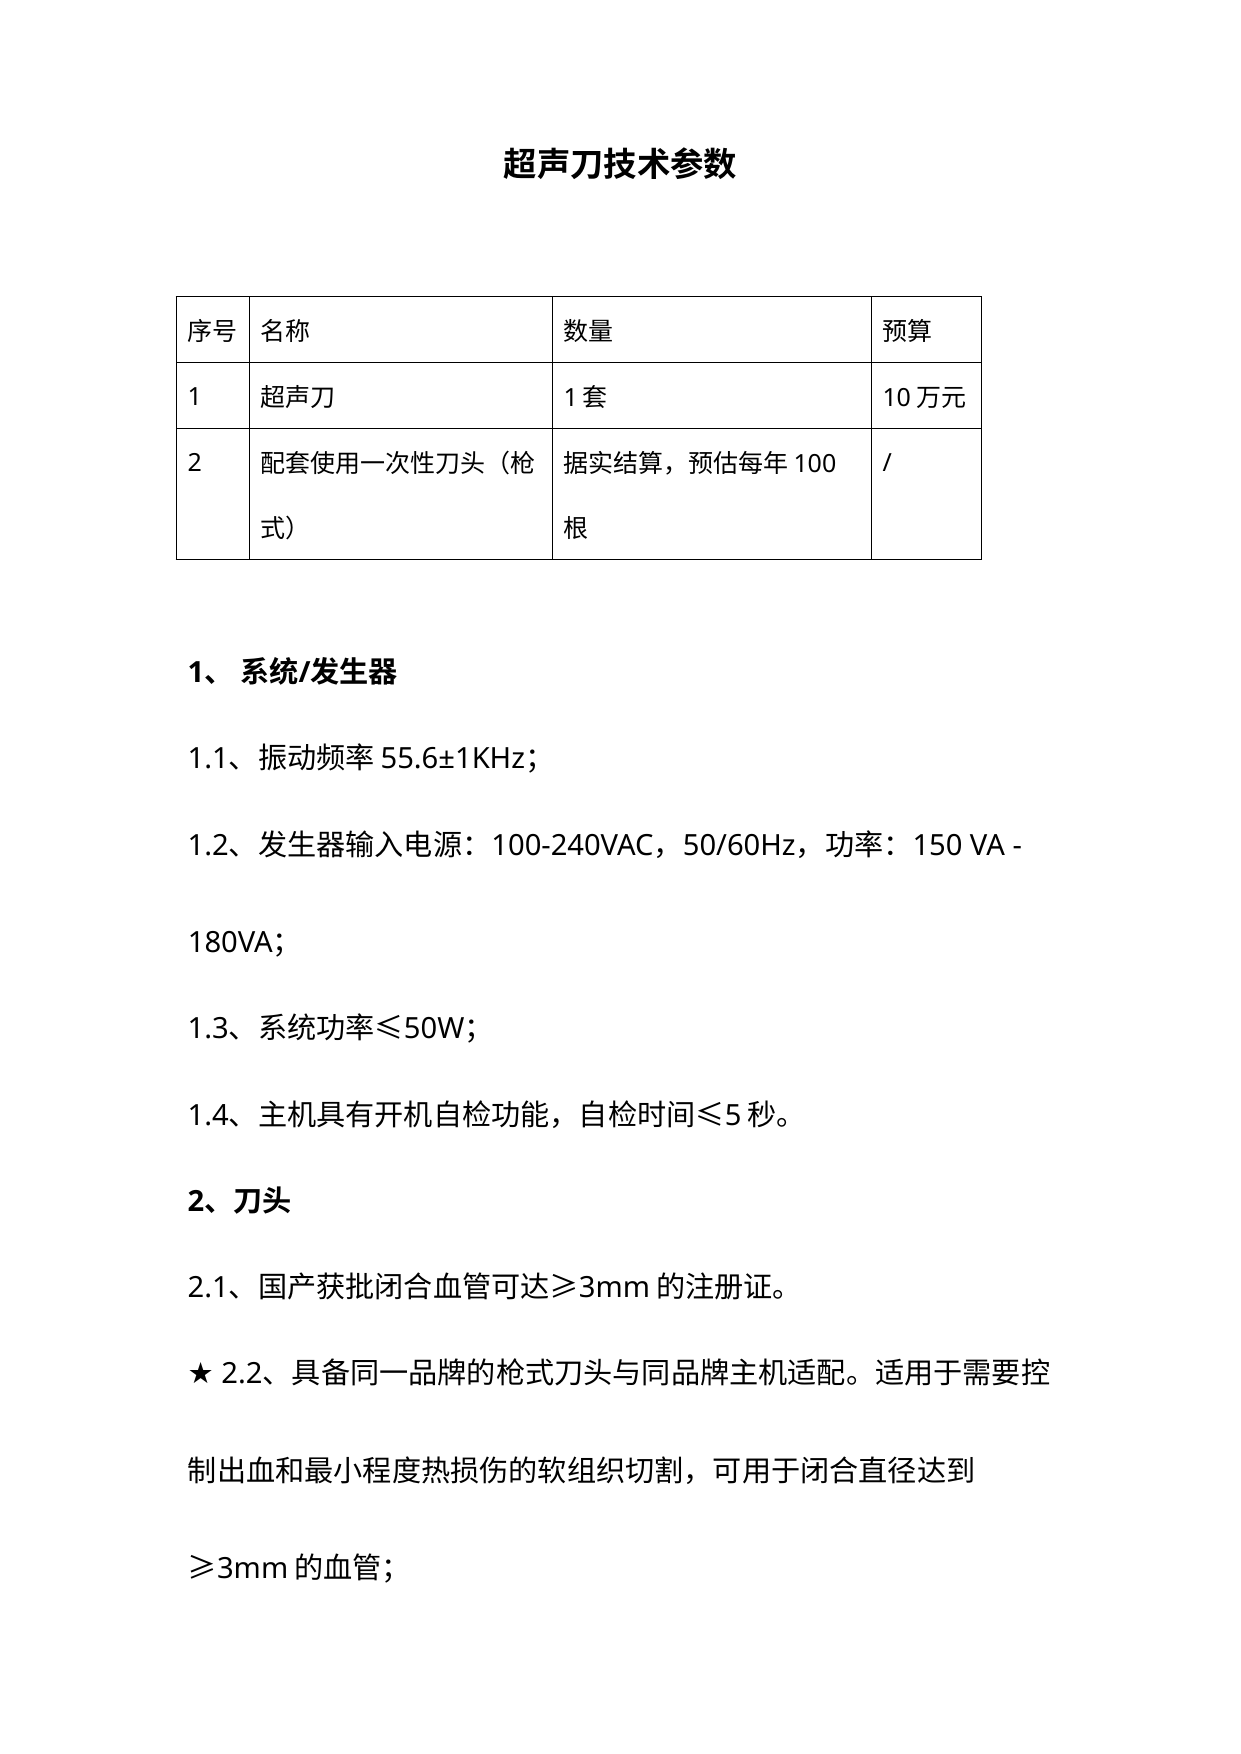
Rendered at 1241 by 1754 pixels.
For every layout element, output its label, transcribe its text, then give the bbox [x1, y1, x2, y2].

text 1.2、发生器输入电源：100-240VAC，50/60Hz，功率：150 VA -180VA； [187, 810, 1053, 972]
list 刀头 [187, 1166, 1053, 1231]
table_cell 据实结算，预估每年100根 [553, 429, 871, 559]
table_cell 1 [177, 363, 249, 428]
text 1.1、振动频率55.6±1KHz； [187, 724, 1053, 789]
table_header 序号 [177, 297, 249, 362]
text 2.1、国产获批闭合血管可达≥3mm的注册证。 [187, 1252, 1053, 1317]
text ★ 2.2、具备同一品牌的枪式刀头与同品牌主机适配。适用于需要控制出血和最小程度热损伤的软组织切割，可用于闭合直径达到≥3mm的血管； [187, 1338, 1053, 1598]
text 1、 系统/发生器 [187, 638, 1053, 703]
text 超声刀技术参数 [187, 129, 1053, 194]
text 1.4、主机具有开机自检功能，自检时间≤5秒。 [187, 1080, 1053, 1145]
table_header 名称 [250, 297, 552, 362]
text 1.3、系统功率≤50W； [187, 994, 1053, 1059]
table_cell 1套 [553, 363, 871, 428]
table_cell 超声刀 [250, 363, 552, 428]
table_cell / [872, 429, 981, 559]
table_cell 10万元 [872, 363, 981, 428]
table_cell 配套使用一次性刀头（枪式） [250, 429, 552, 559]
table_header 预算 [872, 297, 981, 362]
table_cell 2 [177, 429, 249, 559]
table_header 数量 [553, 297, 871, 362]
